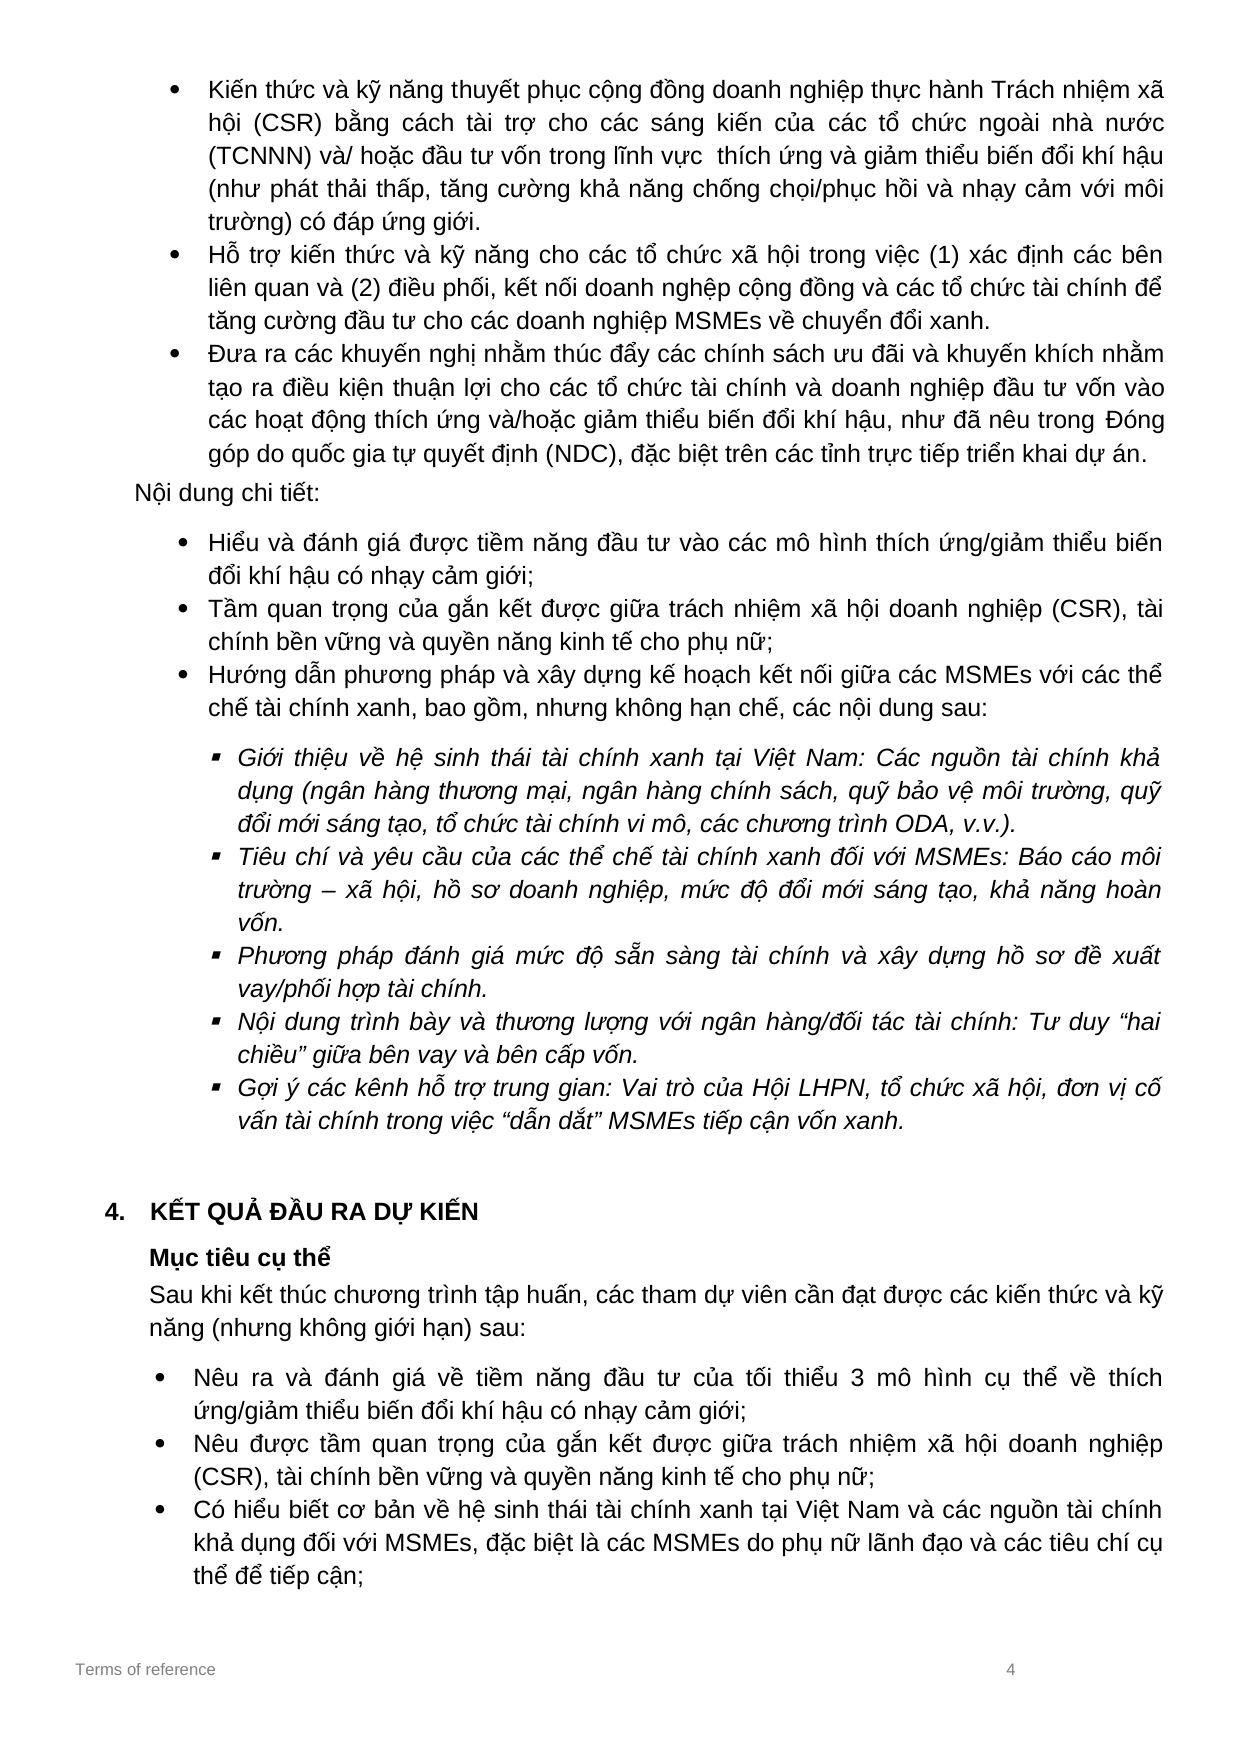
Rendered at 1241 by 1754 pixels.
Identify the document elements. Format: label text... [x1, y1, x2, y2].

list Giới thiệu về hệ sinh thái tài chính xanh tại Việt Nam: Các nguồn tài chính khả dụng (ngân hàng thương mại, ngân hàng chính sách, quỹ bảo vệ môi trường, quỹ đổi mới sáng tạo, tổ chức tài chính vi mô, các chương trình ODA, v.v.). [208, 743, 1165, 837]
subtitle KẾT QUẢ ĐẦU RA DỰ KIẾN [104, 1197, 1165, 1226]
list Nội dung trình bày và thương lượng với ngân hàng/đối tác tài chính: Tư duy “hai chiều” giữa bên vay và bên cấp vốn. [208, 1007, 1165, 1069]
list Gợi ý các kênh hỗ trợ trung gian: Vai trò của Hội LHPN, tổ chức xã hội, đơn vị cố vấn tài chính trong việc “dẫn dắt” MSMEs tiếp cận vốn xanh. [208, 1073, 1165, 1135]
list Hiểu và đánh giá được tiềm năng đầu tư vào các mô hình thích ứng/giảm thiểu biến đổi khí hậu có nhạy cảm giới; [178, 527, 1165, 589]
list Có hiểu biết cơ bản về hệ sinh thái tài chính xanh tại Việt Nam và các nguồn tài chính khả dụng đối với MSMEs, đặc biệt là các MSMEs do phụ nữ lãnh đạo và các tiêu chí cụ thể để tiếp cận; [156, 1495, 1165, 1590]
list Tiêu chí và yêu cầu của các thể chế tài chính xanh đối với MSMEs: Báo cáo môi trường – xã hội, hồ sơ doanh nghiệp, mức độ đổi mới sáng tạo, khả năng hoàn vốn. [208, 842, 1165, 937]
list Kiến thức và kỹ năng thuyết phục cộng đồng doanh nghiệp thực hành Trách nhiệm xã hội (CSR) bằng cách tài trợ cho các sáng kiến của các tổ chức ngoài nhà nước (TCNNN) và/ hoặc đầu tư vốn trong lĩnh vực thích ứng và giảm thiểu biến đổi khí hậu (như phát thải thấp, tăng cường khả năng chống chọi/phục hồi và nhạy cảm với môi trường) có đáp ứng giới. [170, 75, 1165, 236]
list Đưa ra các khuyến nghị nhằm thúc đẩy các chính sách ưu đãi và khuyến khích nhằm tạo ra điều kiện thuận lợi cho các tổ chức tài chính và doanh nghiệp đầu tư vốn vào các hoạt động thích ứng và/hoặc giảm thiểu biến đổi khí hậu, như đã nêu trong Đóng góp do quốc gia tự quyết định (NDC), đặc biệt trên các tỉnh trực tiếp triển khai dự án. [170, 339, 1165, 467]
list Nêu ra và đánh giá về tiềm năng đầu tư của tối thiểu 3 mô hình cụ thể về thích ứng/giảm thiểu biến đổi khí hậu có nhạy cảm giới; [156, 1363, 1165, 1425]
list Phương pháp đánh giá mức độ sẵn sàng tài chính và xây dựng hồ sơ đề xuất vay/phối hợp tài chính. [208, 941, 1165, 1003]
list Hướng dẫn phương pháp và xây dựng kế hoạch kết nối giữa các MSMEs với các thể chế tài chính xanh, bao gồm, nhưng không hạn chế, các nội dung sau: [178, 660, 1165, 722]
list Hỗ trợ kiến thức và kỹ năng cho các tổ chức xã hội trong việc (1) xác định các bên liên quan và (2) điều phối, kết nối doanh nghệp cộng đồng và các tổ chức tài chính để tăng cường đầu tư cho các doanh nghiệp MSMEs về chuyển đổi xanh. [170, 240, 1165, 335]
subtitle Mục tiêu cụ thể [149, 1243, 1165, 1272]
text Nội dung chi tiết: [134, 478, 1165, 507]
text Sau khi kết thúc chương trình tập huấn, các tham dự viên cần đạt được các kiến thức và kỹ năng (nhưng không giới hạn) sau: [149, 1280, 1165, 1342]
list Nêu được tầm quan trọng của gắn kết được giữa trách nhiệm xã hội doanh nghiệp (CSR), tài chính bền vững và quyền năng kinh tế cho phụ nữ; [156, 1429, 1165, 1491]
list Tầm quan trọng của gắn kết được giữa trách nhiệm xã hội doanh nghiệp (CSR), tài chính bền vững và quyền năng kinh tế cho phụ nữ; [178, 594, 1165, 656]
